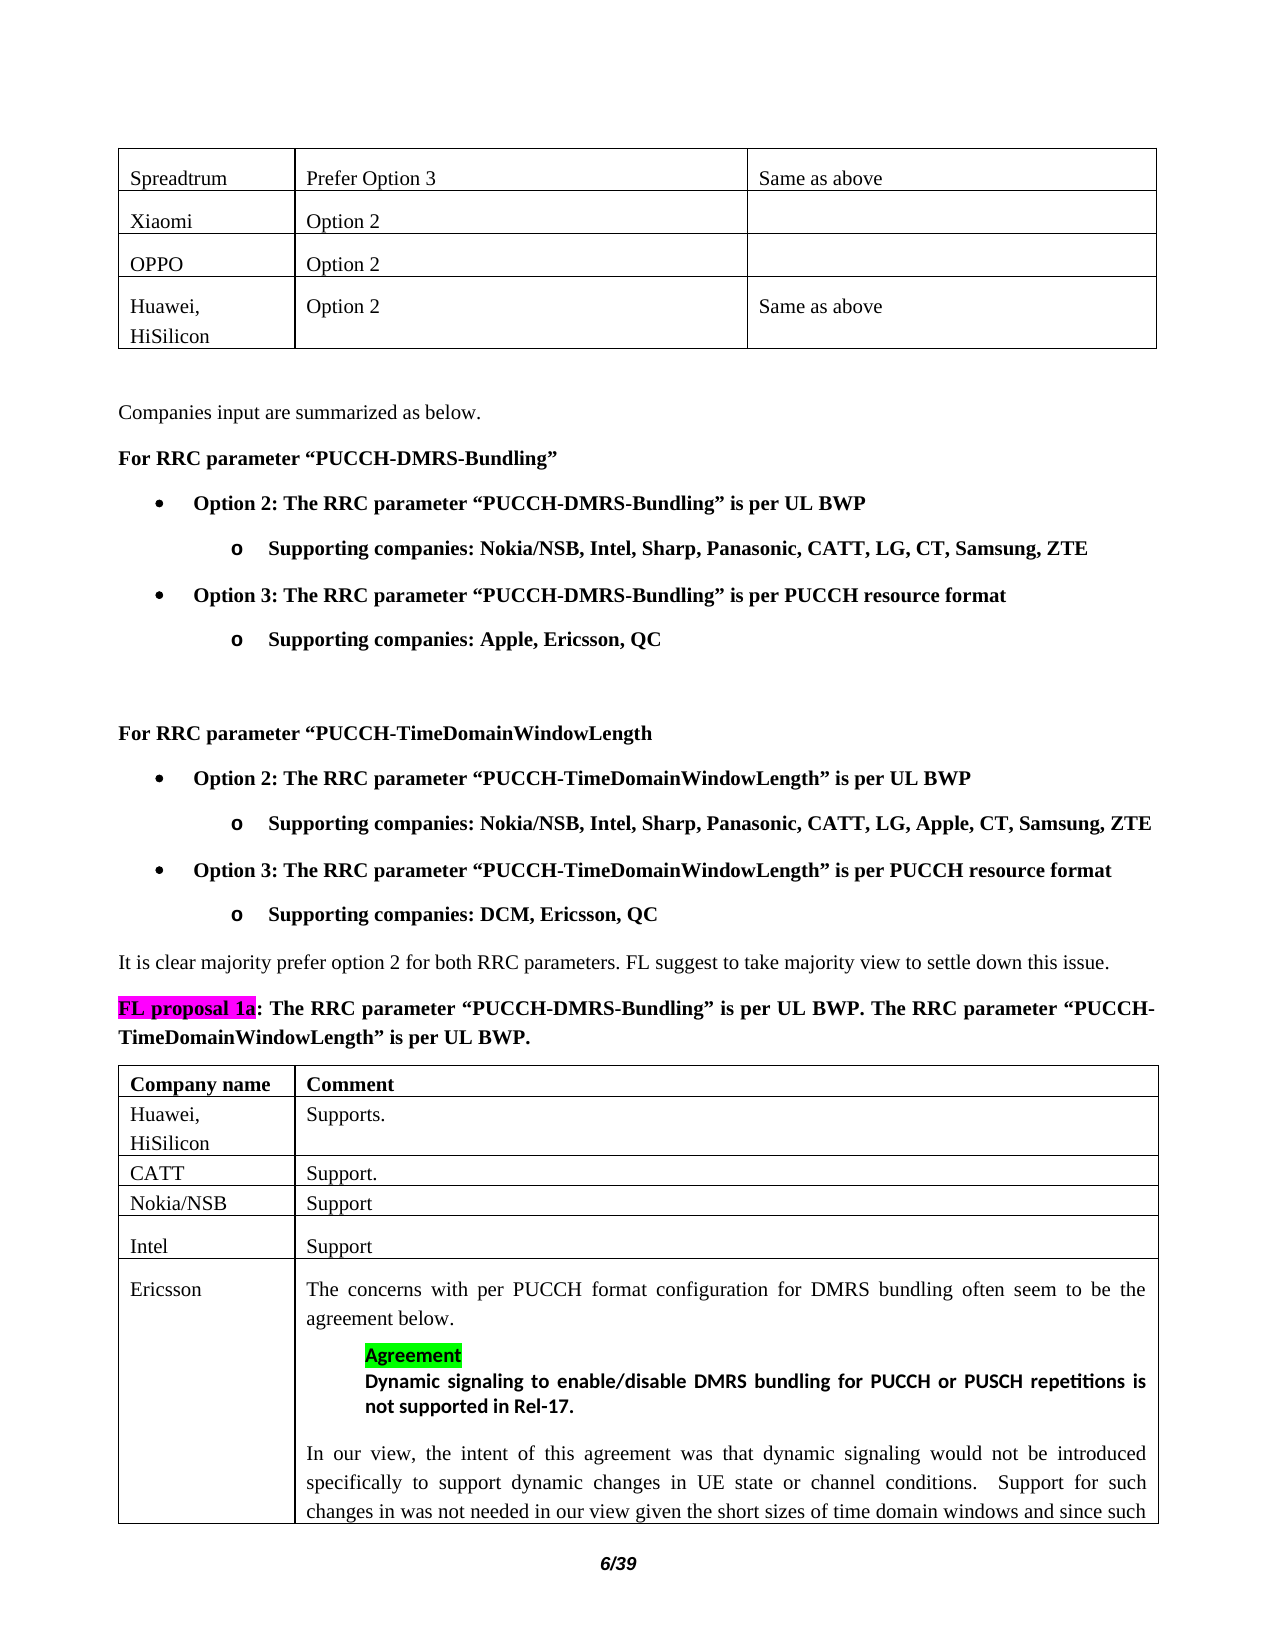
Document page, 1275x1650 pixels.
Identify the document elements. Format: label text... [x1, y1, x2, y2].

list Supporting companies: Nokia/NSB, Intel, Sharp, Panasonic, CATT, LG, Apple, CT, Samsung, ZTE [231, 807, 1157, 836]
table_cell Prefer Option 3 [296, 149, 747, 190]
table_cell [296, 1259, 1158, 1523]
table_cell Huawei, HiSilicon [119, 1097, 294, 1155]
text It is clear majority prefer option 2 for both RRC parameters. FL suggest to take majority view to settle down this issue. [118, 944, 1157, 974]
table_cell Xiaomi [119, 191, 294, 233]
text Companies input are summarized as below. [118, 394, 1157, 424]
table_cell Option 2 [296, 277, 747, 348]
table_cell Supports. [296, 1097, 1158, 1155]
table_cell Huawei, HiSilicon [119, 277, 294, 348]
table_cell [748, 191, 1156, 233]
table_cell Support [296, 1216, 1158, 1258]
table_cell Same as above [748, 149, 1156, 190]
list Option 3: The RRC parameter “PUCCH-DMRS-Bundling” is per PUCCH resource format [156, 578, 1157, 607]
text FL proposal 1a: The RRC parameter “PUCCH-DMRS-Bundling” is per UL BWP. The RRC parameter “PUCCH-TimeDomainWindowLength” is per UL BWP. [118, 990, 1157, 1049]
table_cell OPPO [119, 234, 294, 276]
table_cell Nokia/NSB [119, 1186, 294, 1215]
table_cell Support [296, 1186, 1158, 1215]
table_cell Spreadtrum [119, 149, 294, 190]
table_cell Intel [119, 1216, 294, 1258]
text For RRC parameter “PUCCH-DMRS-Bundling” [118, 440, 1157, 469]
list Supporting companies: DCM, Ericsson, QC [231, 899, 1157, 928]
table_cell Ericsson [119, 1259, 294, 1523]
table_header Comment [296, 1066, 1158, 1096]
table_cell Option 2 [296, 234, 747, 276]
table_cell CATT [119, 1156, 294, 1185]
text For RRC parameter “PUCCH-TimeDomainWindowLength [118, 715, 1157, 744]
table_cell Same as above [748, 277, 1156, 348]
table_cell Option 2 [296, 191, 747, 233]
list Option 3: The RRC parameter “PUCCH-TimeDomainWindowLength” is per PUCCH resource format [156, 853, 1157, 882]
list Supporting companies: Nokia/NSB, Intel, Sharp, Panasonic, CATT, LG, CT, Samsung, ZTE [231, 532, 1157, 561]
list Supporting companies: Apple, Ericsson, QC [231, 624, 1157, 653]
list Option 2: The RRC parameter “PUCCH-DMRS-Bundling” is per UL BWP [156, 486, 1157, 515]
table_cell [748, 234, 1156, 276]
table_cell Support. [296, 1156, 1158, 1185]
list Option 2: The RRC parameter “PUCCH-TimeDomainWindowLength” is per UL BWP [156, 761, 1157, 790]
table_header Company name [119, 1066, 294, 1096]
